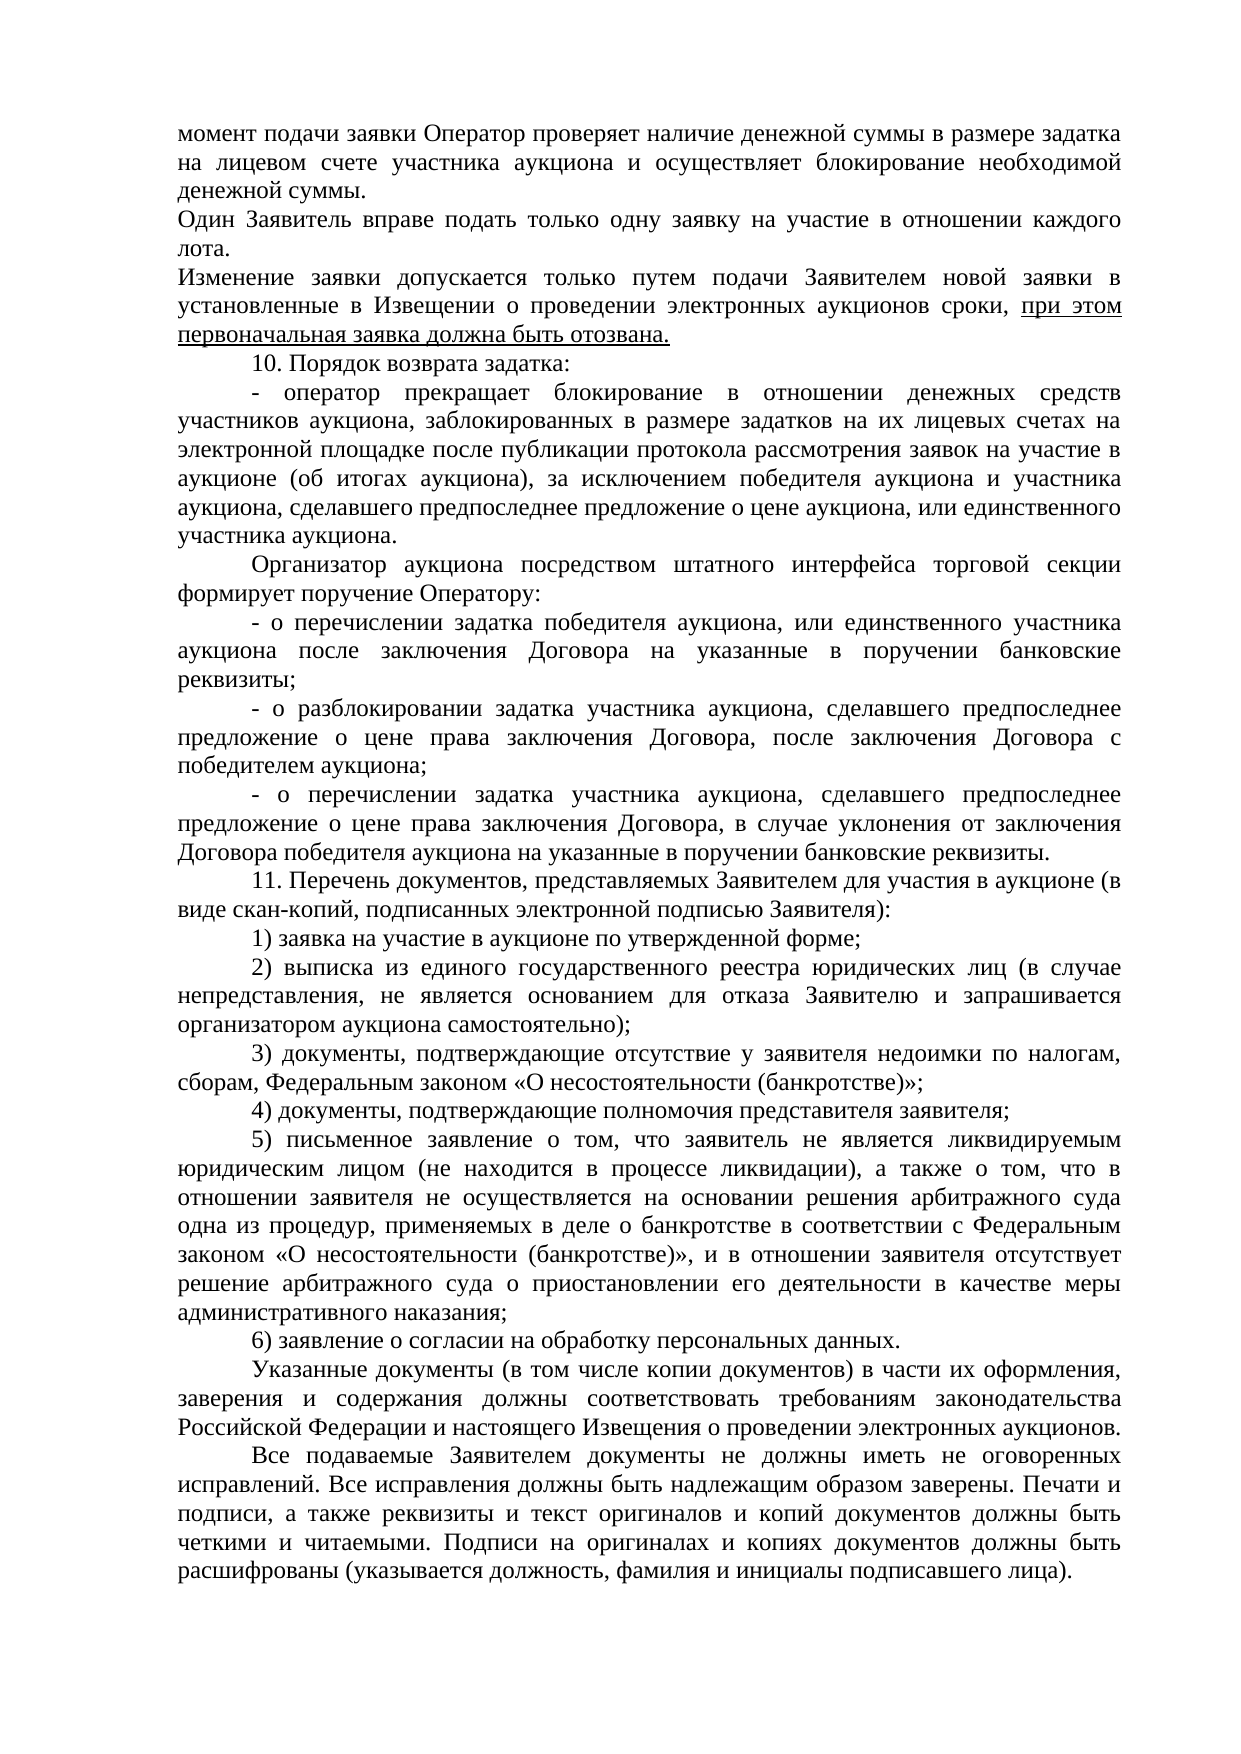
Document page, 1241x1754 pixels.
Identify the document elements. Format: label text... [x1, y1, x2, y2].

text - о перечислении задатка победителя аукциона, или единственного участника аукциона после заключения Договора на указанные в поручении банковские реквизиты; [177, 607, 1122, 693]
text - о разблокировании задатка участника аукциона, сделавшего предпоследнее предложение о цене права заключения Договора, после заключения Договора с победителем аукциона; [177, 693, 1122, 779]
text - о перечислении задатка участника аукциона, сделавшего предпоследнее предложение о цене права заключения Договора, в случае уклонения от заключения Договора победителя аукциона на указанные в поручении банковские реквизиты. [177, 779, 1122, 866]
text 1) заявка на участие в аукционе по утвержденной форме; [177, 923, 1122, 952]
text 4) документы, подтверждающие полномочия представителя заявителя; [177, 1096, 1122, 1124]
text Все подаваемые Заявителем документы не должны иметь не оговоренных исправлений. Все исправления должны быть надлежащим образом заверены. Печати и подписи, а также реквизиты и текст оригиналов и копий документов должны быть четкими и читаемыми. Подписи на оригиналах и копиях документов должны быть расшифрованы (указывается должность, фамилия и инициалы подписавшего лица). [177, 1441, 1122, 1584]
text Один Заявитель вправе подать только одну заявку на участие в отношении каждого лота. [177, 204, 1122, 262]
text 10. Порядок возврата задатка: [118, 348, 1122, 377]
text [177, 118, 1122, 204]
text 3) документы, подтверждающие отсутствие у заявителя недоимки по налогам, сборам, Федеральным законом «О несостоятельности (банкротстве)»; [177, 1038, 1122, 1096]
text - оператор прекращает блокирование в отношении денежных средств участников аукциона, заблокированных в размере задатков на их лицевых счетах на электронной площадке после публикации протокола рассмотрения заявок на участие в аукционе (об итогах аукциона), за исключением победителя аукциона и участника аукциона, сделавшего предпоследнее предложение о цене аукциона, или единственного участника аукциона. [177, 377, 1122, 549]
text Организатор аукциона посредством штатного интерфейса торговой секции формирует поручение Оператору: [177, 549, 1122, 607]
text Изменение заявки допускается только путем подачи Заявителем новой заявки в установленные в Извещении о проведении электронных аукционов сроки, при этом первоначальная заявка должна быть отозвана. [177, 262, 1122, 348]
text 5) письменное заявление о том, что заявитель не является ликвидируемым юридическим лицом (не находится в процессе ликвидации), а также о том, что в отношении заявителя не осуществляется на основании решения арбитражного суда одна из процедур, применяемых в деле о банкротстве в соответствии с Федеральным законом «О несостоятельности (банкротстве)», и в отношении заявителя отсутствует решение арбитражного суда о приостановлении его деятельности в качестве меры административного наказания; [177, 1124, 1122, 1326]
text 2) выписка из единого государственного реестра юридических лиц (в случае непредставления, не является основанием для отказа Заявителю и запрашивается организатором аукциона самостоятельно); [177, 952, 1122, 1038]
text Указанные документы (в том числе копии документов) в части их оформления, заверения и содержания должны соответствовать требованиям законодательства Российской Федерации и настоящего Извещения о проведении электронных аукционов. [177, 1354, 1122, 1441]
text 11. Перечень документов, представляемых Заявителем для участия в аукционе (в виде скан-копий, подписанных электронной подписью Заявителя): [177, 866, 1122, 923]
text 6) заявление о согласии на обработку персональных данных. [177, 1326, 1122, 1354]
